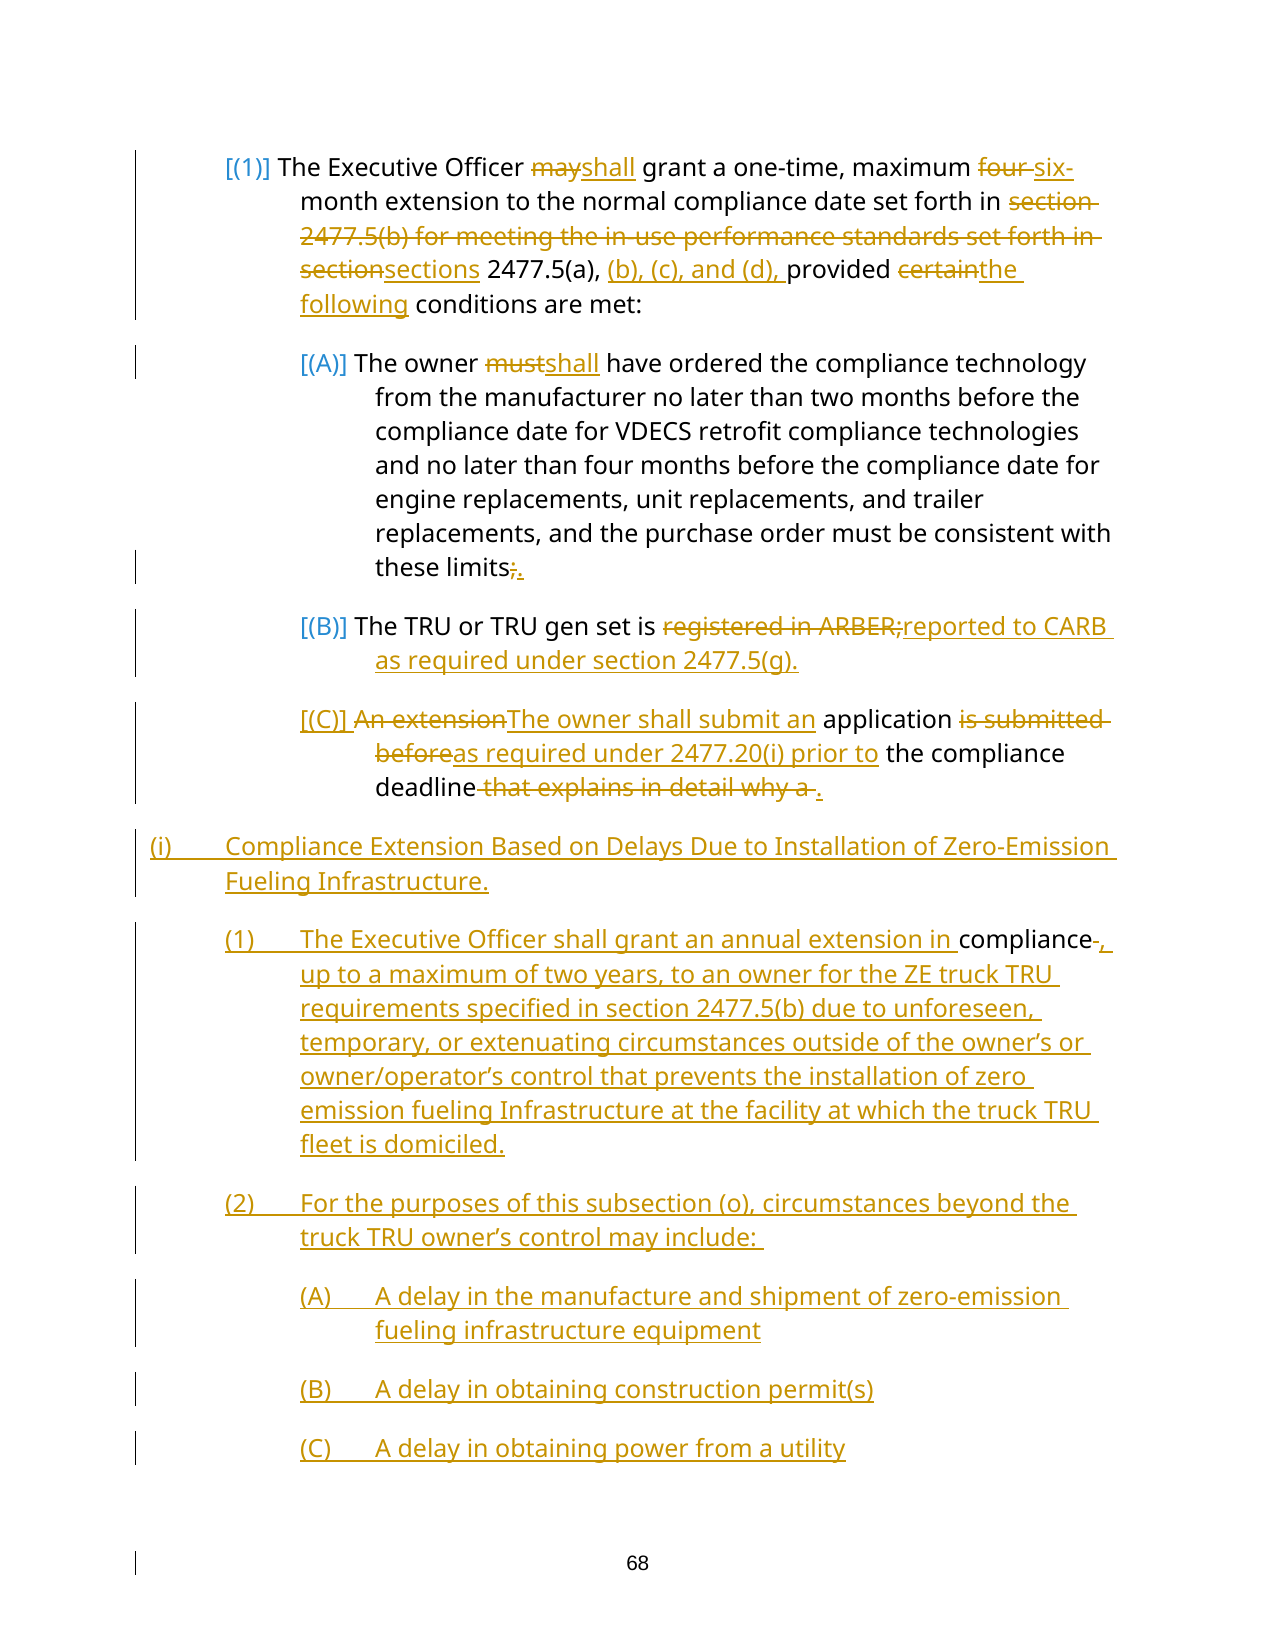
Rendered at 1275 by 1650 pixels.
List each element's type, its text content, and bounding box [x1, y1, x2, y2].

subtitle The owner have ordered the compliance technology from the manufacturer no later than two months before the compliance date for VDECS retrofit compliance technologies and no later than four months before the compliance date for engine replacements, unit replacements, and trailer replacements, and the purchase order must be consistent with these limits [300, 345, 1125, 584]
subtitle application the compliance deadline [300, 702, 1125, 804]
subtitle The Executive Officer grant a one-time, maximum month extension to the normal compliance date set forth in 2477.5(a), provided conditions are met: [225, 150, 1125, 320]
subtitle compliance [225, 922, 1125, 1161]
subtitle The TRU or TRU gen set is [300, 609, 1125, 677]
